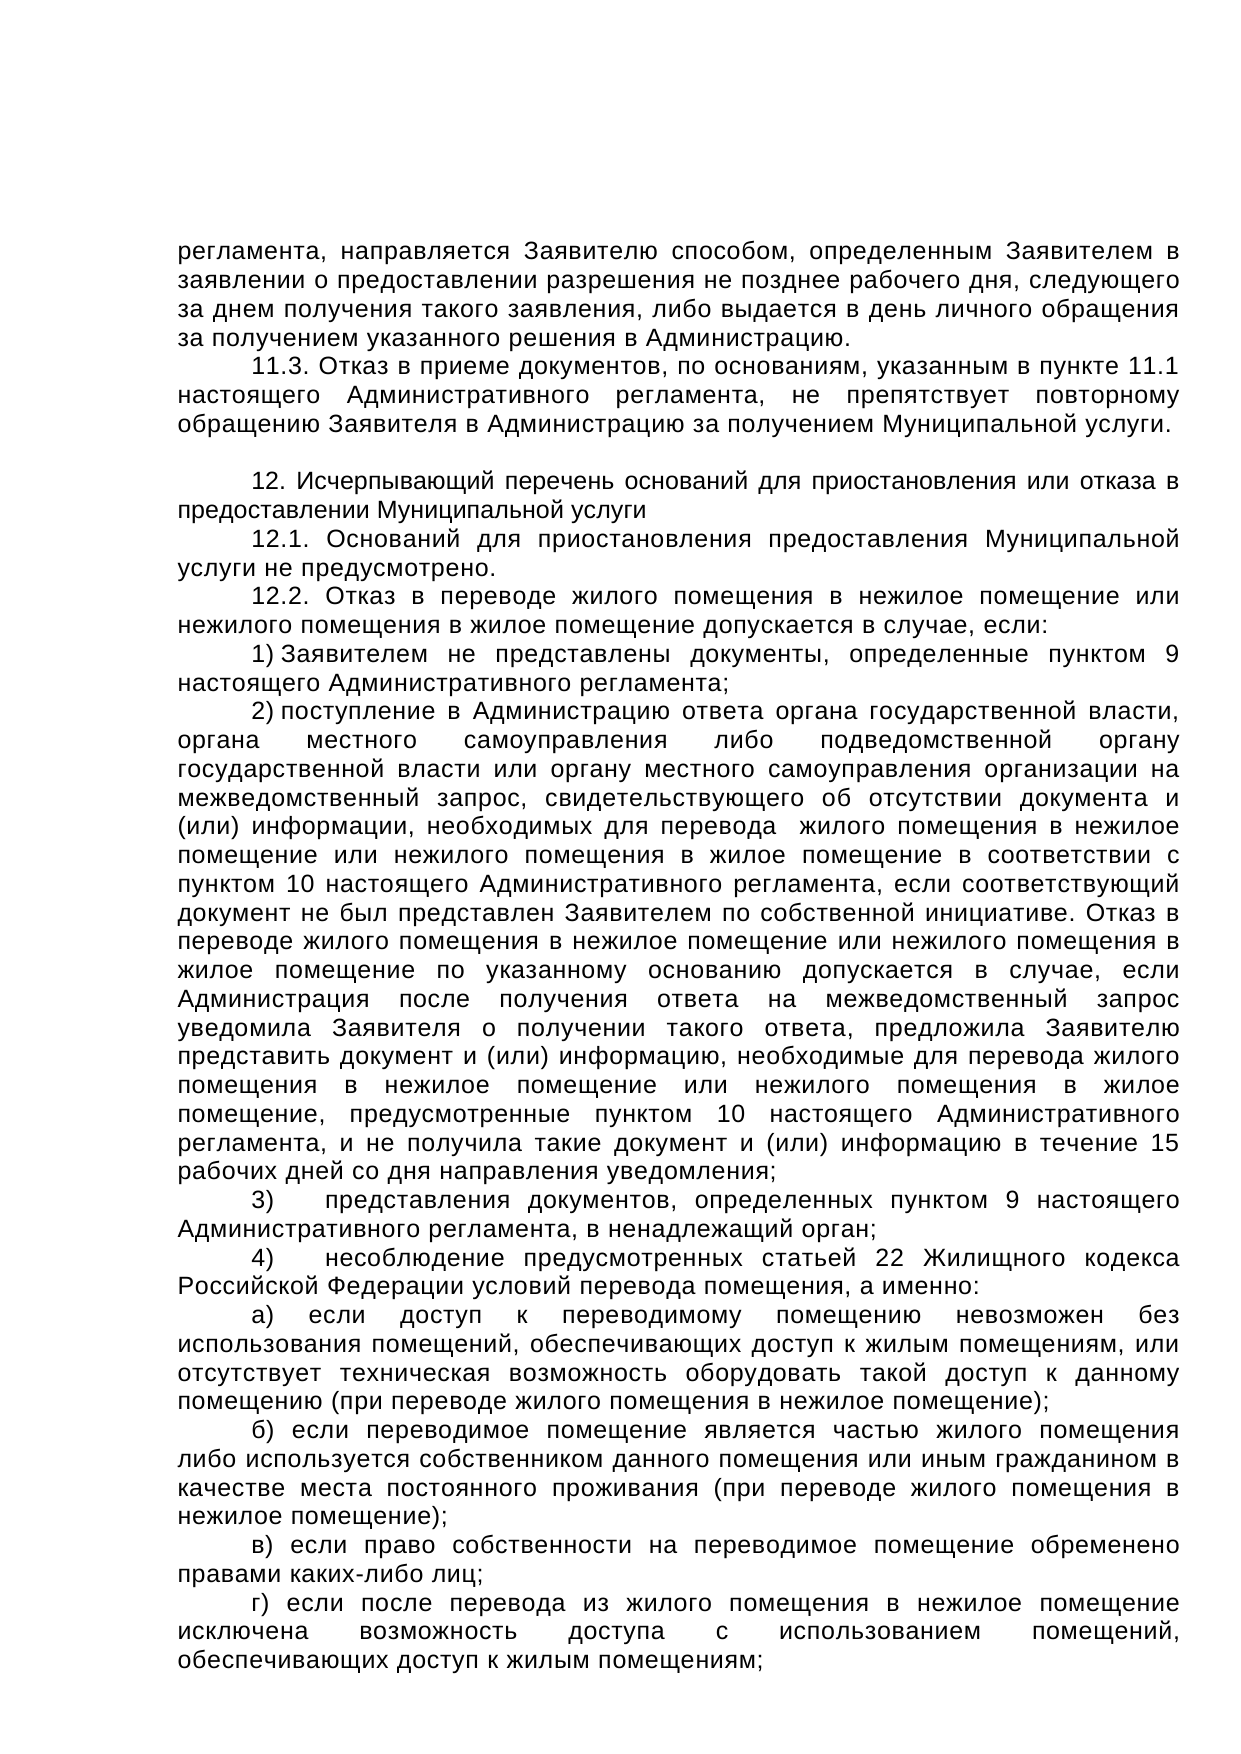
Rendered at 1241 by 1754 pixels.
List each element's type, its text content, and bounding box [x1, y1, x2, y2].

list несоблюдение предусмотренных статьей 22 Жилищного кодекса Российской Федерации условий перевода помещения, а именно: [177, 1242, 1181, 1300]
text 11.3. Отказ в приеме документов, по основаниям, указанным в пункте 11.1 настоящего Административного регламента, не препятствует повторному обращению Заявителя в Администрацию за получением Муниципальной услуги. [177, 351, 1181, 437]
text г) если после перевода из жилого помещения в нежилое помещение исключена возможность доступа с использованием помещений, обеспечивающих доступ к жилым помещениям; [177, 1587, 1181, 1674]
text а) если доступ к переводимому помещению невозможен без использования помещений, обеспечивающих доступ к жилым помещениям, или отсутствует техническая возможность оборудовать такой доступ к данному помещению (при переводе жилого помещения в нежилое помещение); [177, 1300, 1181, 1415]
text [177, 236, 1181, 351]
list представления документов, определенных пунктом 9 настоящего Административного регламента, в ненадлежащий орган; [177, 1185, 1181, 1242]
text б) если переводимое помещение является частью жилого помещения либо используется собственником данного помещения или иным гражданином в качестве места постоянного проживания (при переводе жилого помещения в нежилое помещение); [177, 1415, 1181, 1530]
text в) если право собственности на переводимое помещение обременено правами каких-либо лиц; [177, 1530, 1181, 1587]
text 12. Исчерпывающий перечень оснований для приостановления или отказа в предоставлении Муниципальной услуги [177, 466, 1181, 524]
list Заявителем не представлены документы, определенные пунктом 9 настоящего Административного регламента; [177, 639, 1181, 696]
text 12.2. Отказ в переводе жилого помещения в нежилое помещение или нежилого помещения в жилое помещение допускается в случае, если: [177, 581, 1181, 639]
text 12.1. Оснований для приостановления предоставления Муниципальной услуги не предусмотрено. [177, 524, 1181, 581]
list поступление в Администрацию ответа органа государственной власти, органа местного самоуправления либо подведомственной органу государственной власти или органу местного самоуправления организации на межведомственный запрос, свидетельствующего об отсутствии документа и (или) информации, необходимых для перевода жилого помещения в нежилое помещение или нежилого помещения в жилое помещение в соответствии с пунктом 10 настоящего Административного регламента, если соответствующий документ не был представлен Заявителем по собственной инициативе. Отказ в переводе жилого помещения в нежилое помещение или нежилого помещения в жилое помещение по указанному основанию допускается в случае, если Администрация после получения ответа на межведомственный запрос уведомила Заявителя о получении такого ответа, предложила Заявителю представить документ и (или) информацию, необходимые для перевода жилого помещения в нежилое помещение или нежилого помещения в жилое помещение, предусмотренные пунктом 10 настоящего Административного регламента, и не получила такие документ и (или) информацию в течение 15 рабочих дней со дня направления уведомления; [177, 696, 1181, 1185]
